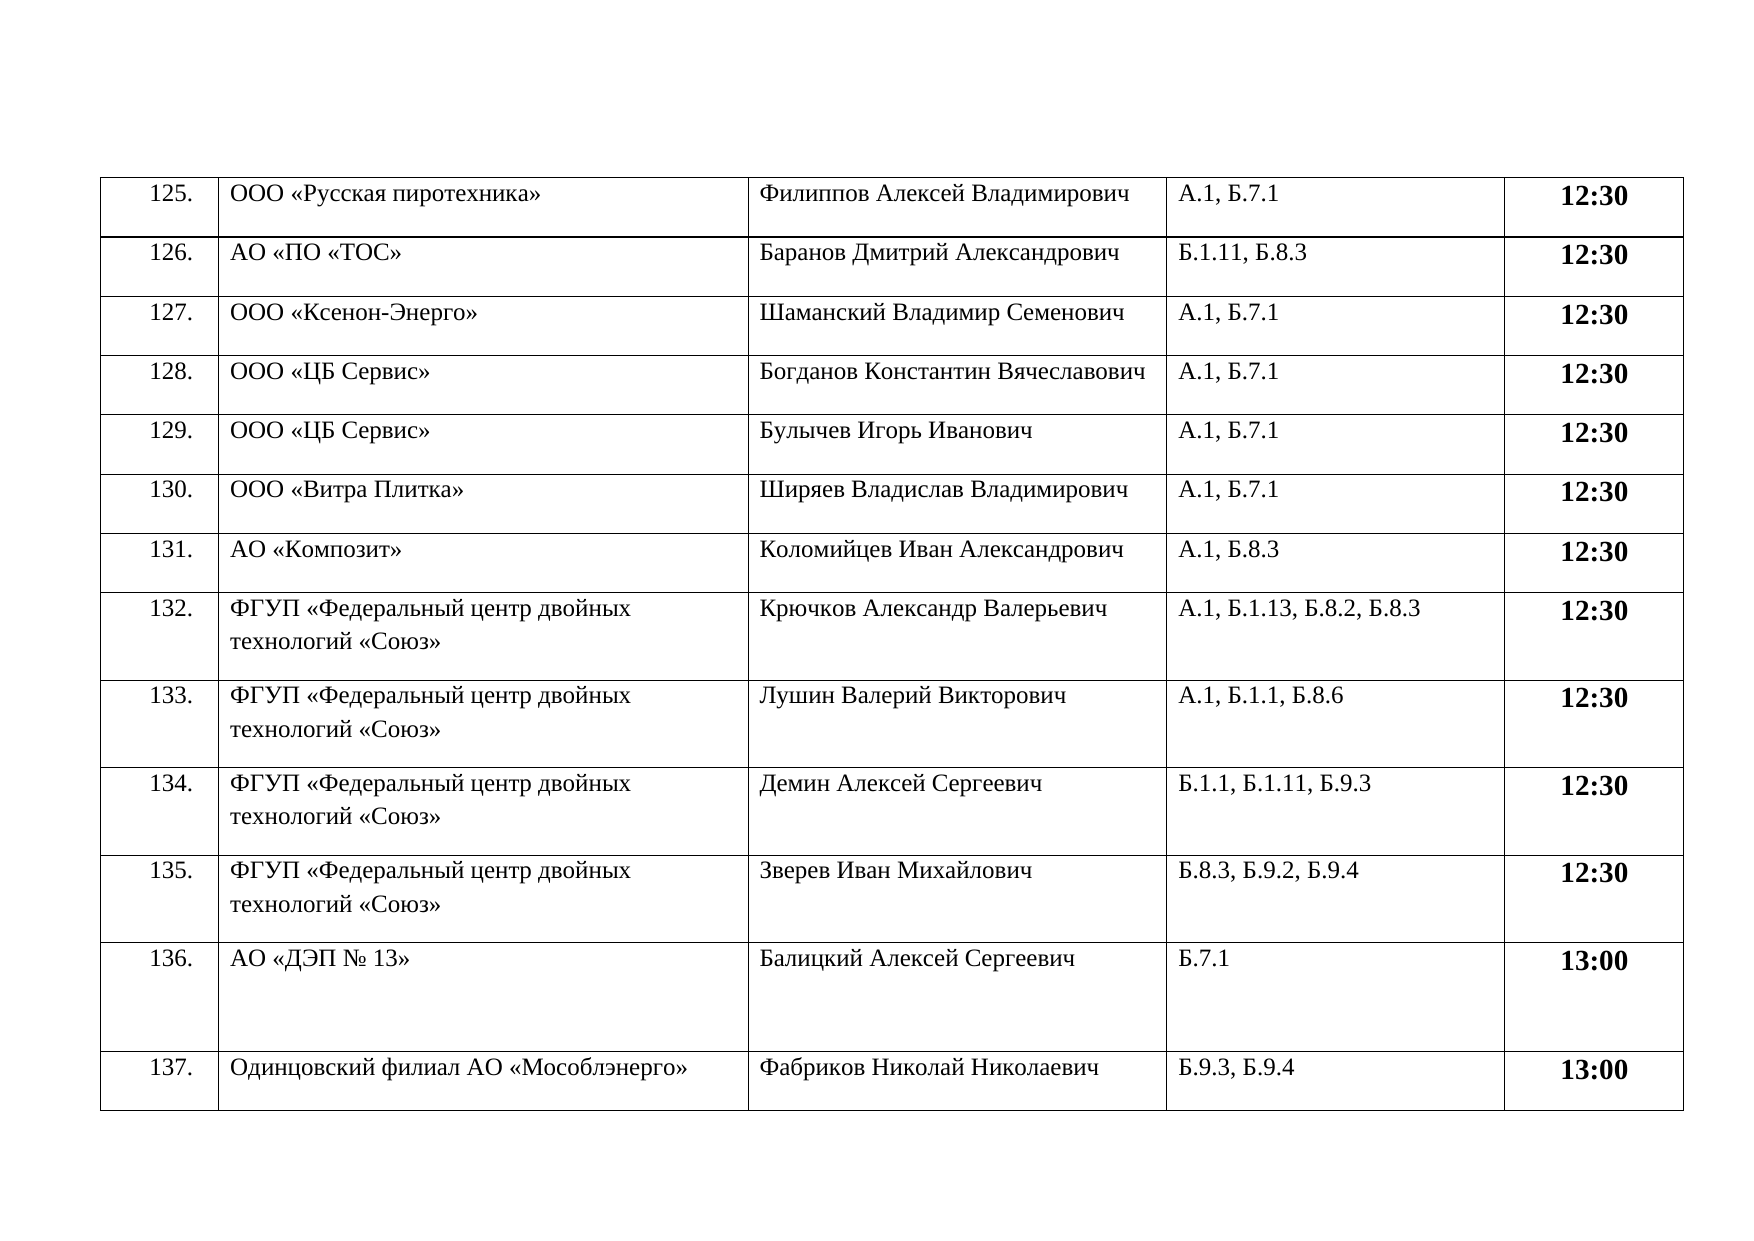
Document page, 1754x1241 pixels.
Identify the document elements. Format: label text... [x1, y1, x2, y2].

table_cell 12:30 [1505, 238, 1683, 296]
table_cell [101, 178, 218, 236]
table_cell Б.1.1, Б.1.11, Б.9.3 [1167, 768, 1504, 854]
table_cell Булычев Игорь Иванович [749, 415, 1166, 473]
table_cell [101, 238, 218, 296]
table_cell [101, 856, 218, 942]
table_cell 12:30 [1505, 297, 1683, 355]
table_cell Лушин Валерий Викторович [749, 681, 1166, 767]
table_cell ООО «Витра Плитка» [219, 475, 748, 533]
table_cell Коломийцев Иван Александрович [749, 534, 1166, 592]
table_cell Ширяев Владислав Владимирович [749, 475, 1166, 533]
table_cell А.1, Б.7.1 [1167, 356, 1504, 414]
table_cell 12:30 [1505, 768, 1683, 854]
table_cell 12:30 [1505, 593, 1683, 679]
table_cell 12:30 [1505, 534, 1683, 592]
table_cell Демин Алексей Сергеевич [749, 768, 1166, 854]
table_cell 13:00 [1505, 1052, 1683, 1110]
table_cell Шаманский Владимир Семенович [749, 297, 1166, 355]
table_cell Б.9.3, Б.9.4 [1167, 1052, 1504, 1110]
table_cell [101, 356, 218, 414]
table_cell АО «Композит» [219, 534, 748, 592]
table_cell [101, 475, 218, 533]
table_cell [219, 1052, 748, 1110]
table_cell 12:30 [1505, 856, 1683, 942]
table_cell А.1, Б.1.13, Б.8.2, Б.8.3 [1167, 593, 1504, 679]
table_cell А.1, Б.1.1, Б.8.6 [1167, 681, 1504, 767]
table_cell Б.8.3, Б.9.2, Б.9.4 [1167, 856, 1504, 942]
table_cell Б.7.1 [1167, 943, 1504, 1051]
table_cell Филиппов Алексей Владимирович [749, 178, 1166, 236]
table_cell [101, 593, 218, 679]
table_cell 12:30 [1505, 475, 1683, 533]
table_cell ООО «ЦБ Сервис» [219, 415, 748, 473]
table_cell [101, 1052, 218, 1110]
table_cell АО «ДЭП № 13» [219, 943, 748, 1051]
table_cell Баранов Дмитрий Александрович [749, 238, 1166, 296]
table_cell [101, 681, 218, 767]
table_cell Зверев Иван Михайлович [749, 856, 1166, 942]
table_cell [101, 768, 218, 854]
table_cell Крючков Александр Валерьевич [749, 593, 1166, 679]
table_cell 12:30 [1505, 415, 1683, 473]
table_cell А.1, Б.7.1 [1167, 297, 1504, 355]
table_cell А.1, Б.7.1 [1167, 475, 1504, 533]
table_cell Фабриков Николай Николаевич [749, 1052, 1166, 1110]
table_cell ООО «Ксенон-Энерго» [219, 297, 748, 355]
table_cell ФГУП «Федеральный центр двойных технологий «Союз» [219, 856, 748, 942]
table_cell 12:30 [1505, 178, 1683, 236]
table_cell ООО «Русская пиротехника» [219, 178, 748, 236]
table_cell А.1, Б.7.1 [1167, 178, 1504, 236]
table_cell А.1, Б.7.1 [1167, 415, 1504, 473]
table_cell Богданов Константин Вячеславович [749, 356, 1166, 414]
table_cell ФГУП «Федеральный центр двойных технологий «Союз» [219, 593, 748, 679]
table_cell [101, 415, 218, 473]
table_cell ФГУП «Федеральный центр двойных технологий «Союз» [219, 768, 748, 854]
table_cell 13:00 [1505, 943, 1683, 1051]
table_cell Б.1.11, Б.8.3 [1167, 238, 1504, 296]
table_cell [101, 943, 218, 1051]
table_cell [101, 534, 218, 592]
table_cell ООО «ЦБ Сервис» [219, 356, 748, 414]
table_cell [101, 297, 218, 355]
table_cell АО «ПО «ТОС» [219, 238, 748, 296]
table_cell 12:30 [1505, 356, 1683, 414]
table_cell А.1, Б.8.3 [1167, 534, 1504, 592]
table_cell Балицкий Алексей Сергеевич [749, 943, 1166, 1051]
table_cell ФГУП «Федеральный центр двойных технологий «Союз» [219, 681, 748, 767]
table_cell 12:30 [1505, 681, 1683, 767]
